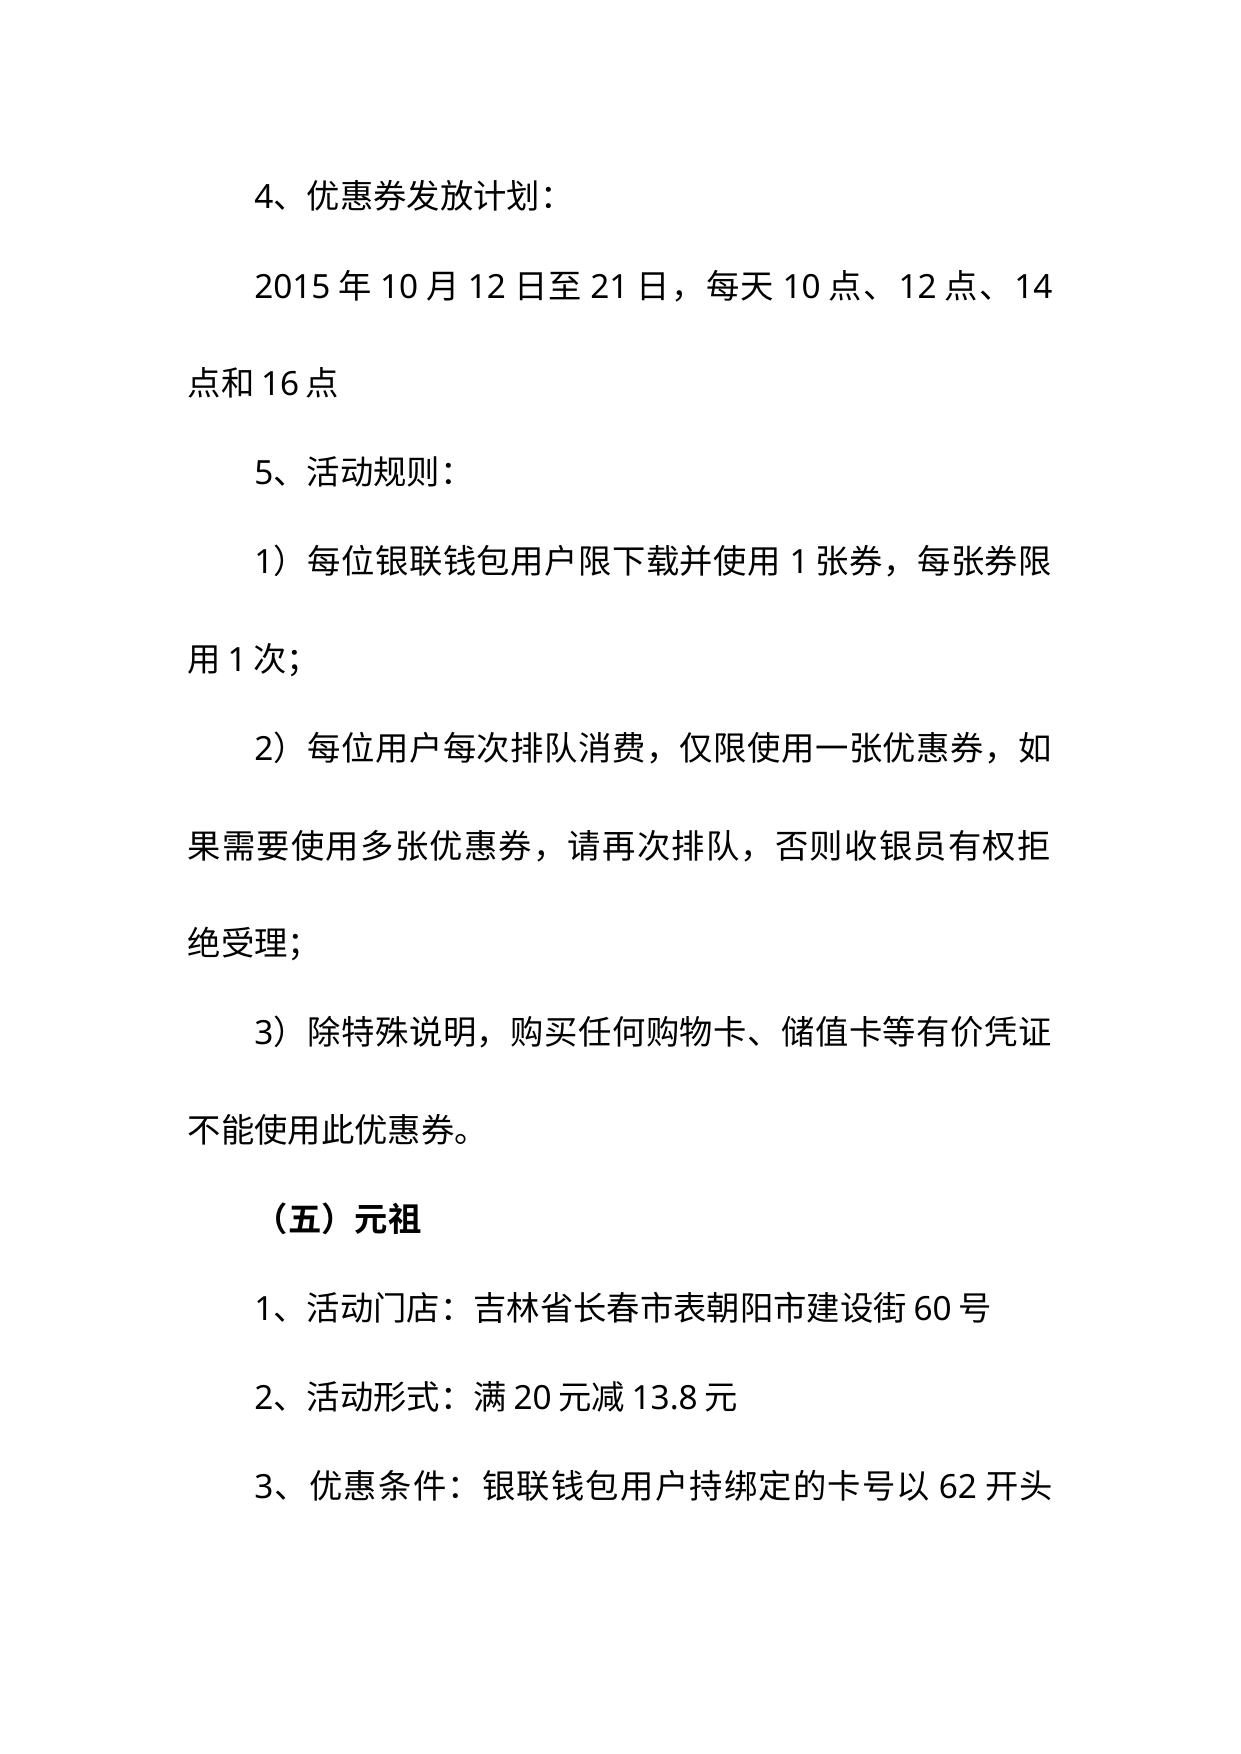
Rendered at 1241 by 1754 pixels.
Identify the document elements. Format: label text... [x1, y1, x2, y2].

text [187, 1452, 1053, 1517]
text （五）元祖 [187, 1184, 1053, 1249]
text 1）每位银联钱包用户限下载并使用1张券，每张券限用1次； [187, 527, 1053, 689]
text 2、活动形式：满20元减13.8元 [187, 1362, 1053, 1427]
text 1、活动门店：吉林省长春市表朝阳市建设街60号 [187, 1273, 1053, 1338]
text 2015年10月12日至21日，每天10点、12点、14点和16点 [187, 251, 1053, 414]
text 4、优惠券发放计划： [187, 162, 1053, 227]
text 3）除特殊说明，购买任何购物卡、储值卡等有价凭证不能使用此优惠券。 [187, 998, 1053, 1160]
text 5、活动规则： [187, 438, 1053, 503]
text 2）每位用户每次排队消费，仅限使用一张优惠券，如果需要使用多张优惠券，请再次排队，否则收银员有权拒绝受理； [187, 714, 1053, 974]
